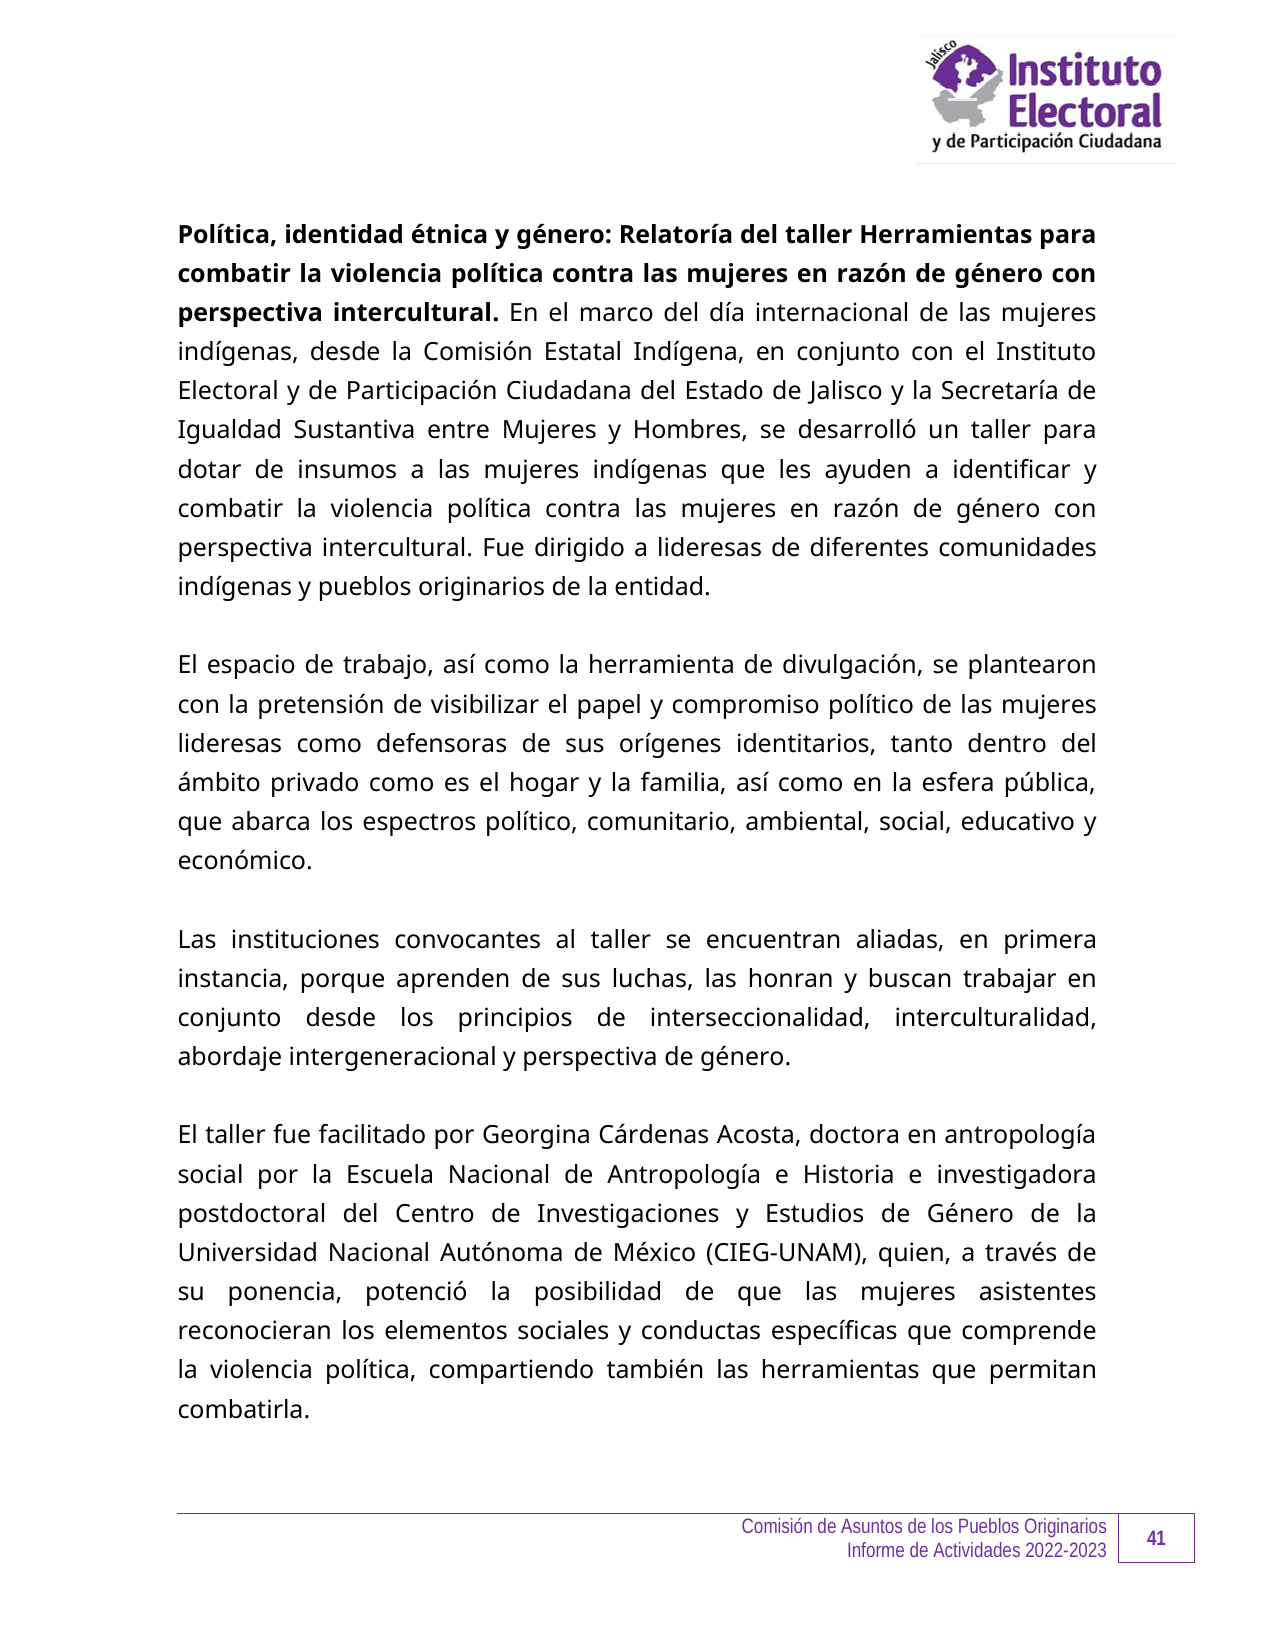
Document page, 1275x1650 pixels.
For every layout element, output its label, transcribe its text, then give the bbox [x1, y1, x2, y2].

picture [916, 35, 1176, 164]
text El espacio de trabajo, así como la herramienta de divulgación, se plantearon con la pretensión de visibilizar el papel y compromiso político de las mujeres lideresas como defensoras de sus orígenes identitarios, tanto dentro del ámbito privado como es el hogar y la familia, así como en la esfera pública, que abarca los espectros político, comunitario, ambiental, social, educativo y económico. [177, 647, 1098, 877]
text El taller fue facilitado por Georgina Cárdenas Acosta, doctora en antropología social por la Escuela Nacional de Antropología e Historia e investigadora postdoctoral del Centro de Investigaciones y Estudios de Género de la Universidad Nacional Autónoma de México (CIEG-UNAM), quien, a través de su ponencia, potenció la posibilidad de que las mujeres asistentes reconocieran los elementos sociales y conductas específicas que comprende la violencia política, compartiendo también las herramientas que permitan combatirla. [177, 1117, 1098, 1425]
text Política, identidad étnica y género: Relatoría del taller Herramientas para combatir la violencia política contra las mujeres en razón de género con perspectiva intercultural. En el marco del día internacional de las mujeres indígenas, desde la Comisión Estatal Indígena, en conjunto con el Instituto Electoral y de Participación Ciudadana del Estado de Jalisco y la Secretaría de Igualdad Sustantiva entre Mujeres y Hombres, se desarrolló un taller para dotar de insumos a las mujeres indígenas que les ayuden a identificar y combatir la violencia política contra las mujeres en razón de género con perspectiva intercultural. Fue dirigido a lideresas de diferentes comunidades indígenas y pueblos originarios de la entidad. [177, 216, 1098, 603]
text Las instituciones convocantes al taller se encuentran aliadas, en primera instancia, porque aprenden de sus luchas, las honran y buscan trabajar en conjunto desde los principios de interseccionalidad, interculturalidad, abordaje intergeneracional y perspectiva de género. [177, 921, 1098, 1073]
